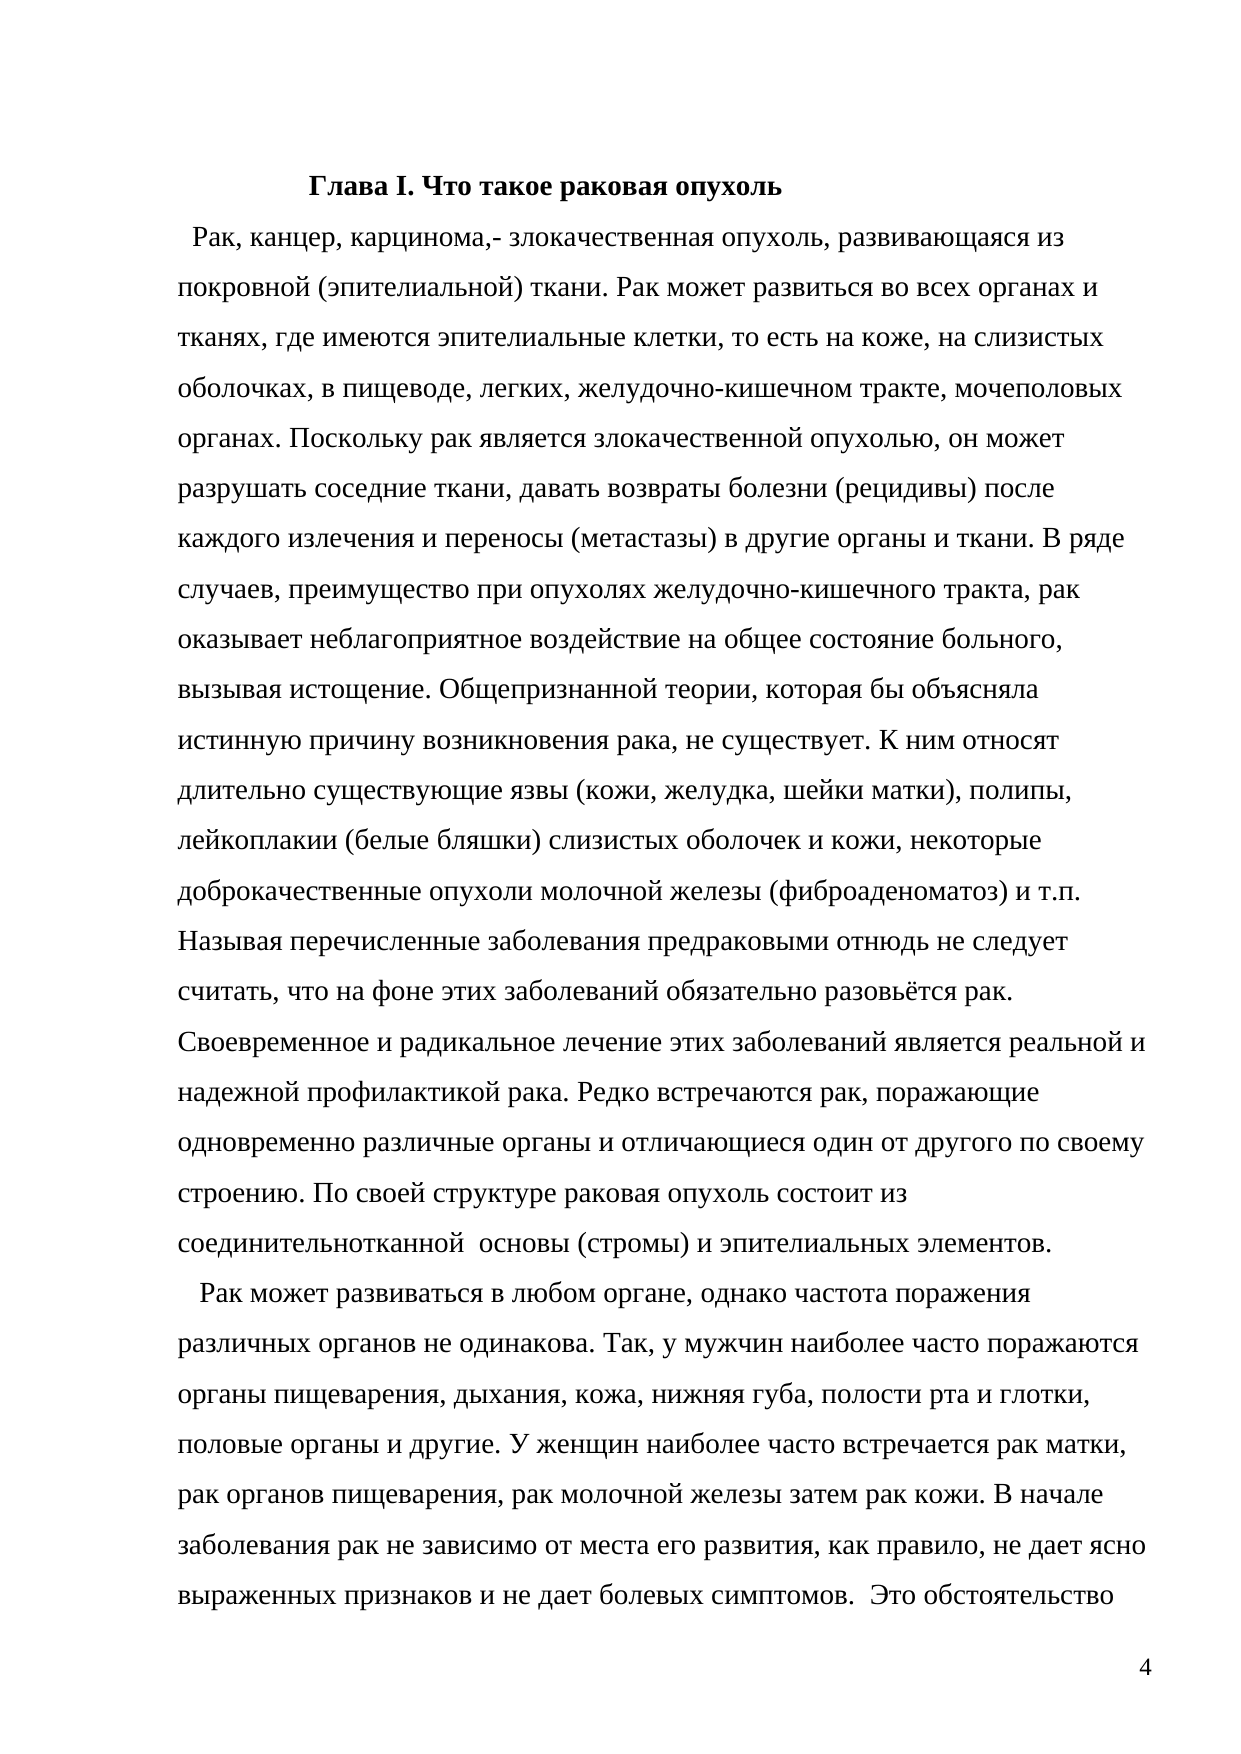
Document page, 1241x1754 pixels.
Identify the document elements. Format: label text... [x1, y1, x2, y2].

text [177, 1275, 1152, 1611]
text Глава I. Что такое раковая опухоль [177, 168, 1152, 202]
text Рак, канцер, карцинома,- злокачественная опухоль, развивающаяся из покровной (эпителиальной) ткани. Рак может развиться во всех органах и тканях, где имеются эпителиальные клетки, то есть на коже, на слизистых оболочках, в пищеводе, легких, желудочно-кишечном тракте, мочеполовых органах. Поскольку рак является злокачественной опухолью, он может разрушать соседние ткани, давать возвраты болезни (рецидивы) после каждого излечения и переносы (метастазы) в другие органы и ткани. В ряде случаев, преимущество при опухолях желудочно-кишечного тракта, рак оказывает неблагоприятное воздействие на общее состояние больного, вызывая истощение. Общепризнанной теории, которая бы объясняла истинную причину возникновения рака, не существует. К ним относят длительно существующие язвы (кожи, желудка, шейки матки), полипы, лейкоплакии (белые бляшки) слизистых оболочек и кожи, некоторые доброкачественные опухоли молочной железы (фиброаденоматоз) и т.п. Называя перечисленные заболевания предраковыми отнюдь не следует считать, что на фоне этих заболеваний обязательно разовьётся рак. Своевременное и радикальное лечение этих заболеваний является реальной и надежной профилактикой рака. Редко встречаются рак, поражающие одновременно различные органы и отличающиеся один от другого по своему строению. По своей структуре раковая опухоль состоит из соединительнотканной основы (стромы) и эпителиальных элементов. [177, 219, 1152, 1258]
